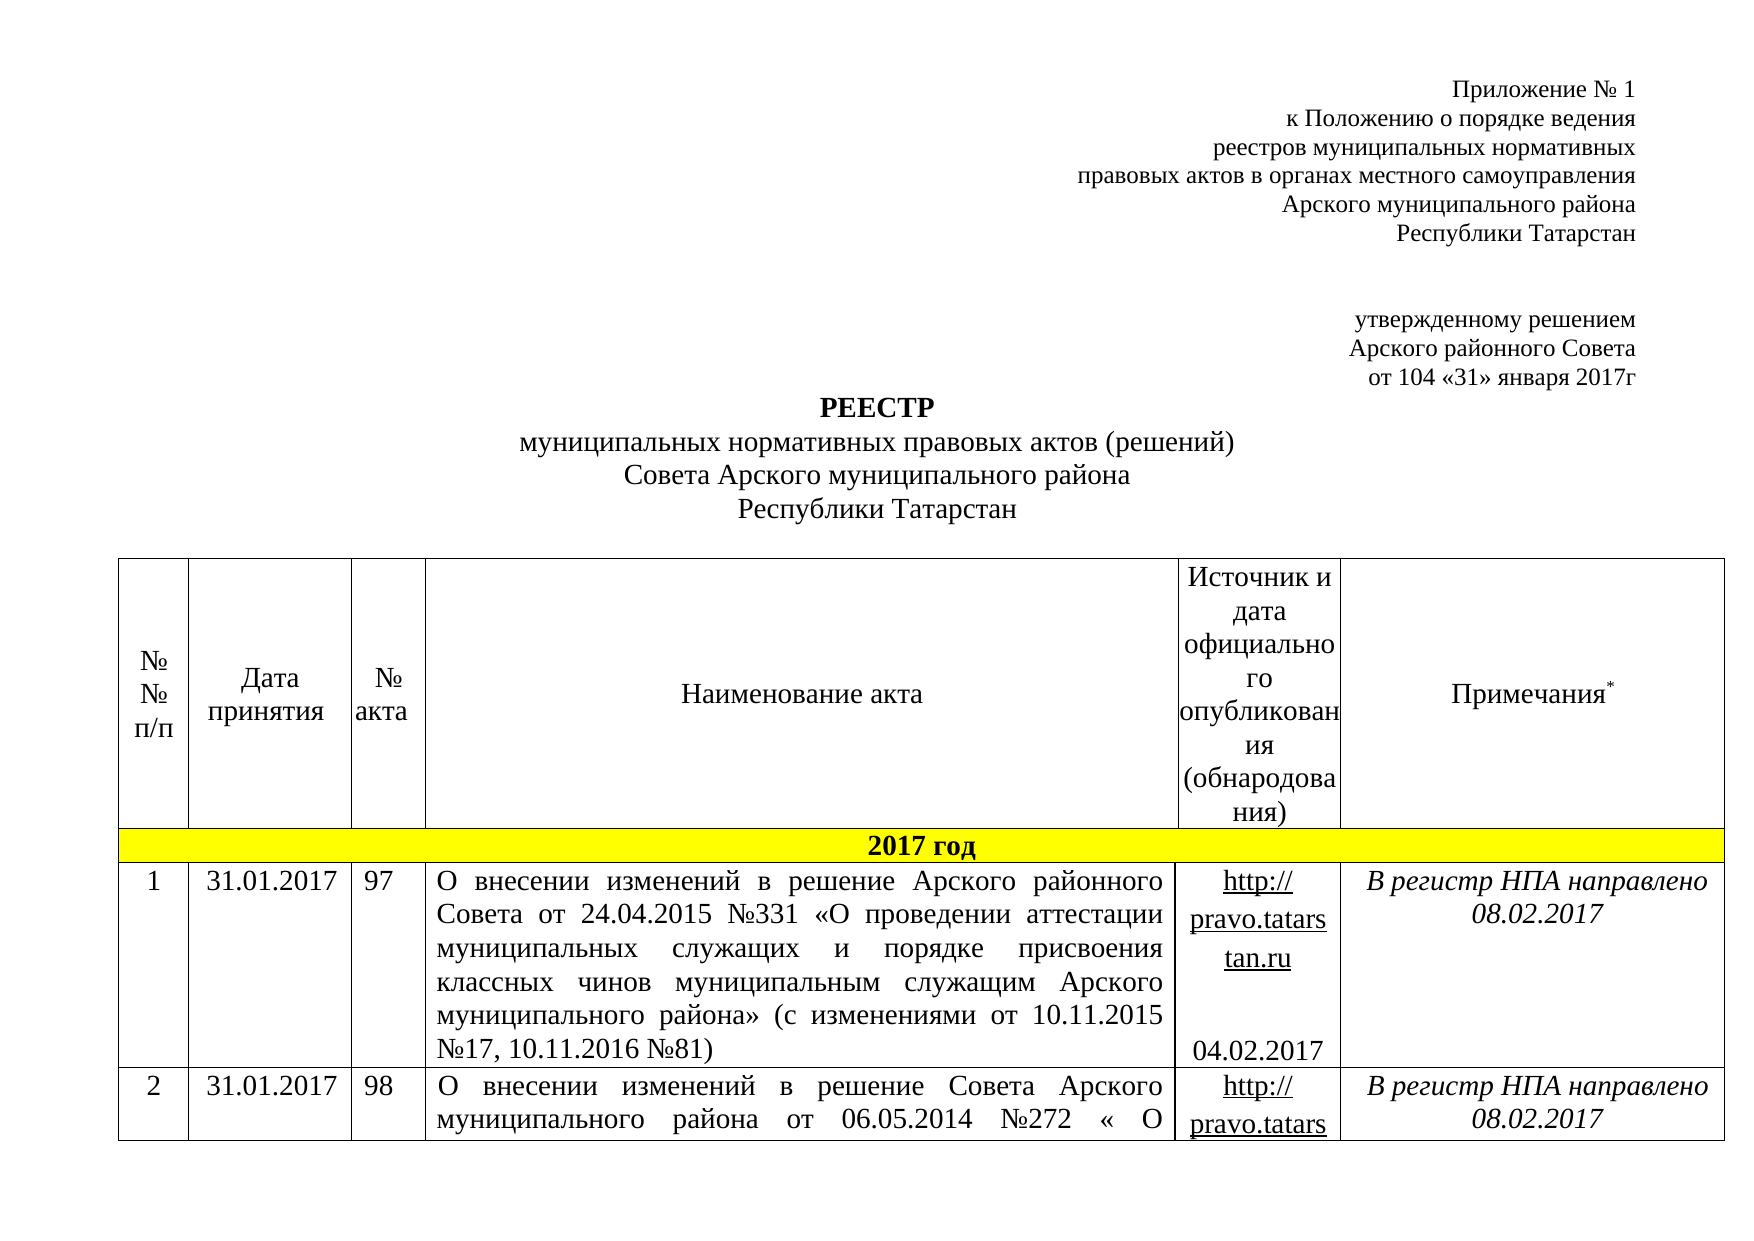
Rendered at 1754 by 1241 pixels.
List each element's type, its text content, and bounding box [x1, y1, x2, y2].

text Приложение № 1 [118, 74, 1636, 103]
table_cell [426, 1068, 1174, 1140]
text Арского районного Совета [118, 333, 1636, 362]
table_header Наименование акта [426, 559, 1178, 827]
text Арского муниципального района [118, 189, 1636, 218]
table_header Дата принятия [189, 559, 351, 827]
text Республики Татарстан [118, 218, 1636, 247]
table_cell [1176, 1068, 1340, 1140]
table_header № акта [352, 559, 425, 827]
text Совета Арского муниципального района [118, 457, 1636, 491]
text РЕЕСТР [118, 390, 1636, 424]
table_header №№ п/п [119, 559, 188, 827]
text правовых актов в органах местного самоуправления [118, 160, 1636, 189]
text муниципальных нормативных правовых актов (решений) [118, 424, 1636, 457]
table_cell В регистр НПА направлено 08.02.2017 [1341, 863, 1724, 1067]
table_header Источник и дата официального опубликования (обнародования) [1179, 559, 1340, 827]
table_cell 98 [352, 1068, 425, 1140]
table_cell 97 [352, 863, 425, 1067]
table_cell http://pravo.tatarstan.ru 04.02.2017 [1176, 863, 1340, 1067]
table_cell 2017 год [119, 829, 1724, 862]
table_header Примечания* [1341, 559, 1724, 827]
table_cell 1 [119, 863, 188, 1067]
text реестров муниципальных нормативных [118, 132, 1636, 160]
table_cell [1341, 1068, 1724, 1140]
table_cell 31.01.2017 [189, 1068, 351, 1140]
text утвержденному решением [118, 304, 1636, 333]
text от 104 «31» января 2017г [118, 362, 1636, 390]
table_cell 2 [119, 1068, 188, 1140]
table_cell 31.01.2017 [189, 863, 351, 1067]
text Республики Татарстан [118, 491, 1636, 524]
text к Положению о порядке ведения [118, 103, 1636, 132]
table_cell О внесении изменений в решение Арского районного Совета от 24.04.2015 №331 «О проведении аттестации муниципальных служащих и порядке присвоения классных чинов муниципальным служащим Арского муниципального района» (с изменениями от 10.11.2015 №17, 10.11.2016 №81) [426, 863, 1174, 1067]
